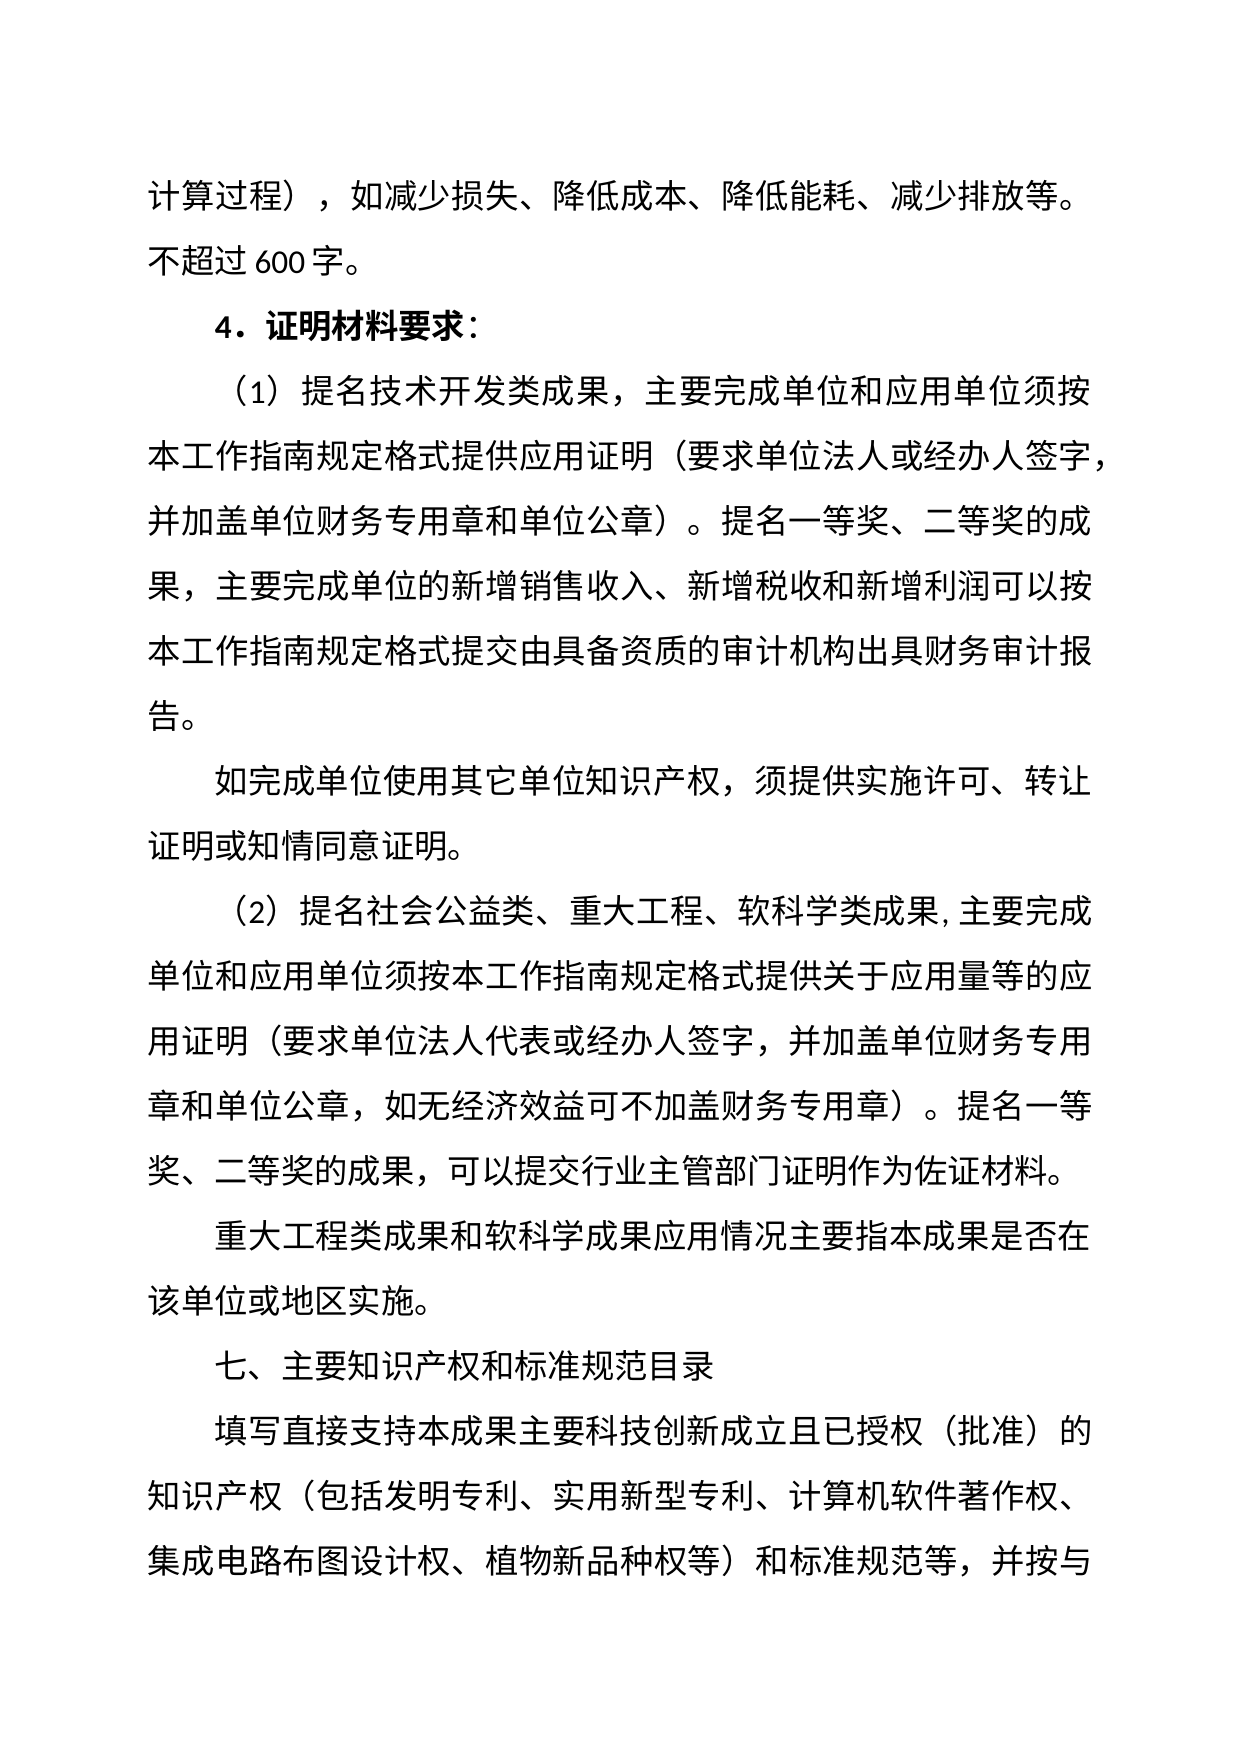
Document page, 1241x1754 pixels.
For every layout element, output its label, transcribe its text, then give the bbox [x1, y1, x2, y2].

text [148, 162, 1093, 292]
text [148, 1397, 1093, 1592]
text 七、主要知识产权和标准规范目录 [148, 1332, 1093, 1397]
text 重大工程类成果和软科学成果应用情况主要指本成果是否在该单位或地区实施。 [148, 1202, 1093, 1332]
text （1）提名技术开发类成果，主要完成单位和应用单位须按本工作指南规定格式提供应用证明（要求单位法人或经办人签字，并加盖单位财务专用章和单位公章）。提名一等奖、二等奖的成果，主要完成单位的新增销售收入、新增税收和新增利润可以按本工作指南规定格式提交由具备资质的审计机构出具财务审计报告。 [148, 357, 1093, 747]
text （2）提名社会公益类、重大工程、软科学类成果, 主要完成单位和应用单位须按本工作指南规定格式提供关于应用量等的应用证明（要求单位法人代表或经办人签字，并加盖单位财务专用章和单位公章，如无经济效益可不加盖财务专用章）。提名一等奖、二等奖的成果，可以提交行业主管部门证明作为佐证材料。 [148, 877, 1093, 1202]
text 如完成单位使用其它单位知识产权，须提供实施许可、转让证明或知情同意证明。 [148, 747, 1093, 877]
text 4．证明材料要求： [148, 292, 1093, 357]
